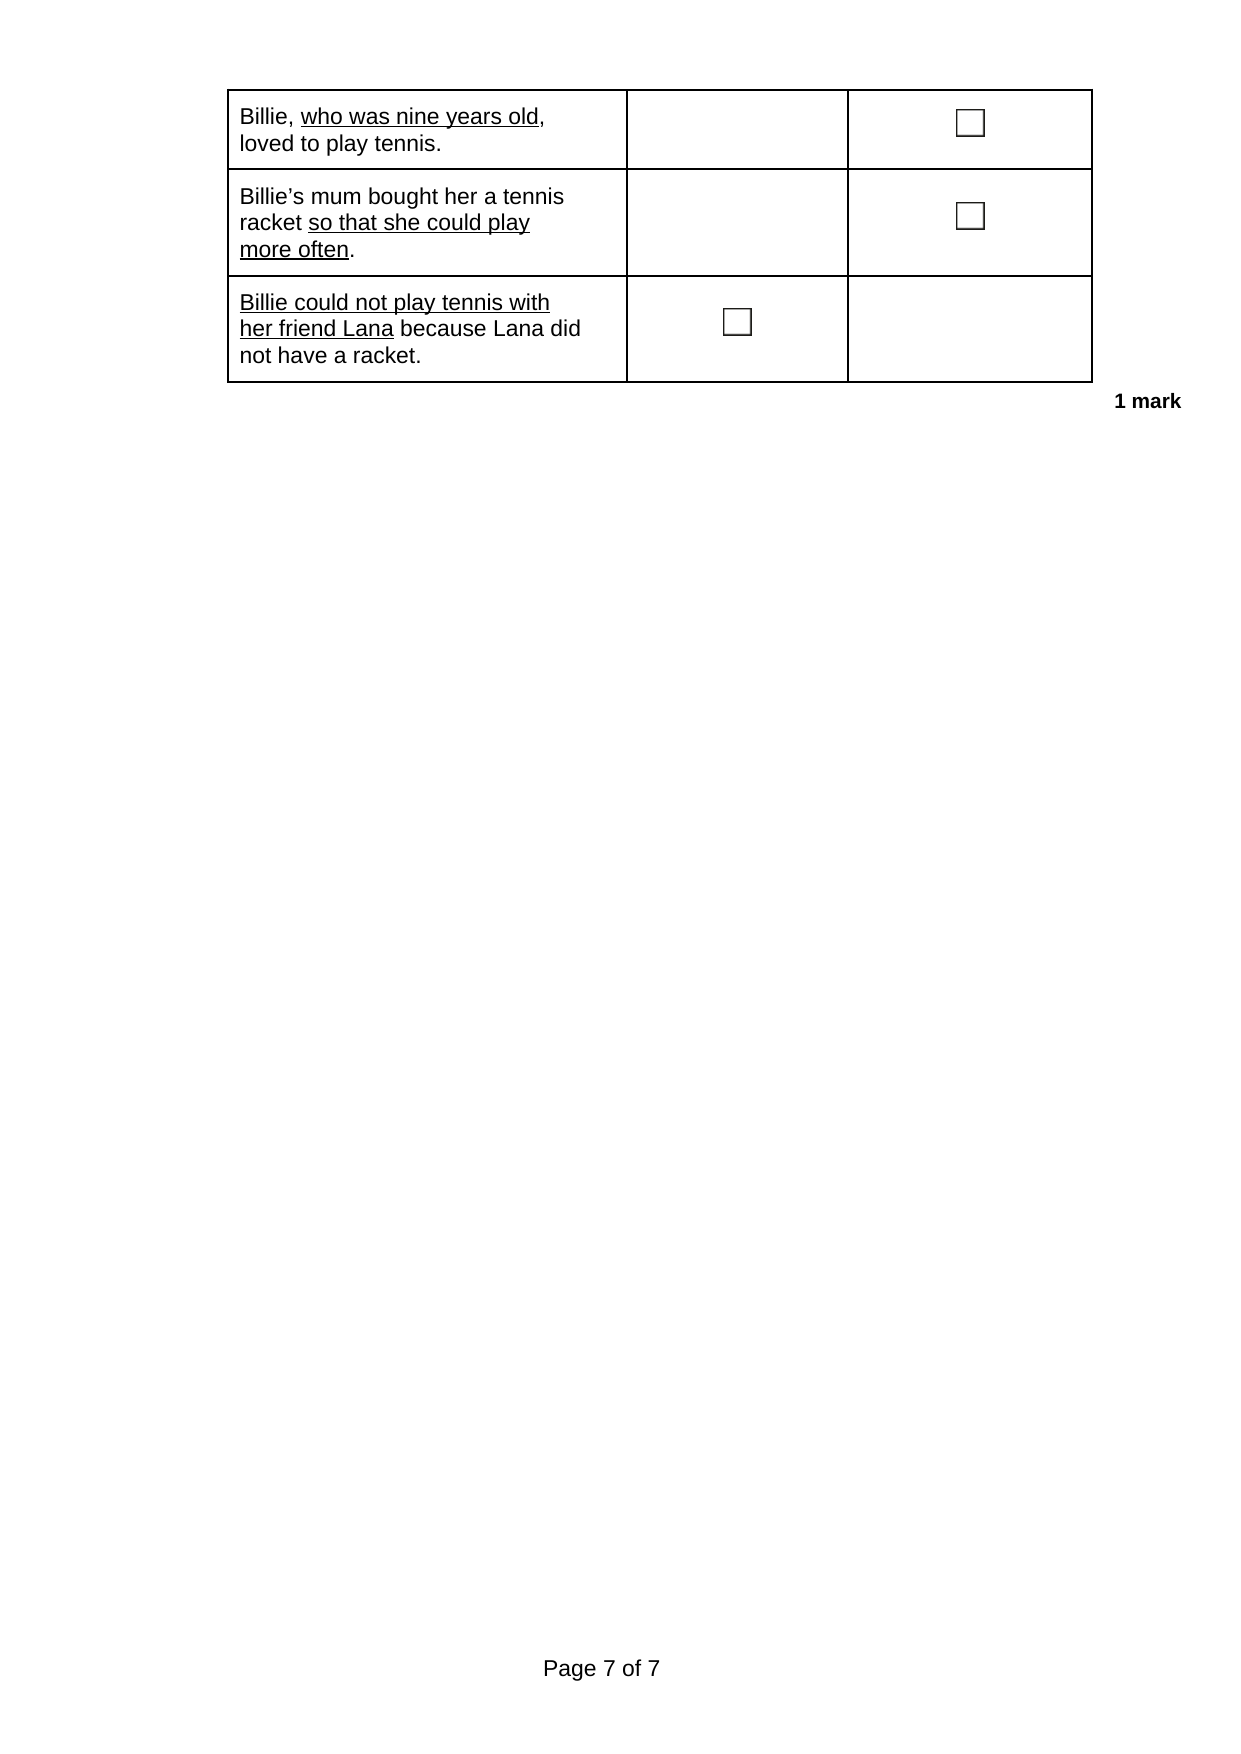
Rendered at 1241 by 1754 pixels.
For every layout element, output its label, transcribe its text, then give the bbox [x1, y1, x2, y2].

picture [956, 109, 985, 137]
text 1 mark [148, 389, 1181, 413]
table_cell Billie could not play tennis with her friend Lana because Lana did not have a racket. [229, 277, 626, 381]
picture [956, 202, 985, 230]
table_cell Billie, who was nine years old, loved to play tennis. [229, 91, 626, 168]
table_cell [628, 277, 847, 381]
table_cell [849, 277, 1091, 381]
table_cell [849, 91, 1091, 168]
table_cell Billie’s mum bought her a tennis racket so that she could play more often. [229, 170, 626, 274]
table_cell [849, 170, 1091, 274]
table_cell [628, 170, 847, 274]
picture [723, 308, 752, 336]
table_cell [628, 91, 847, 168]
